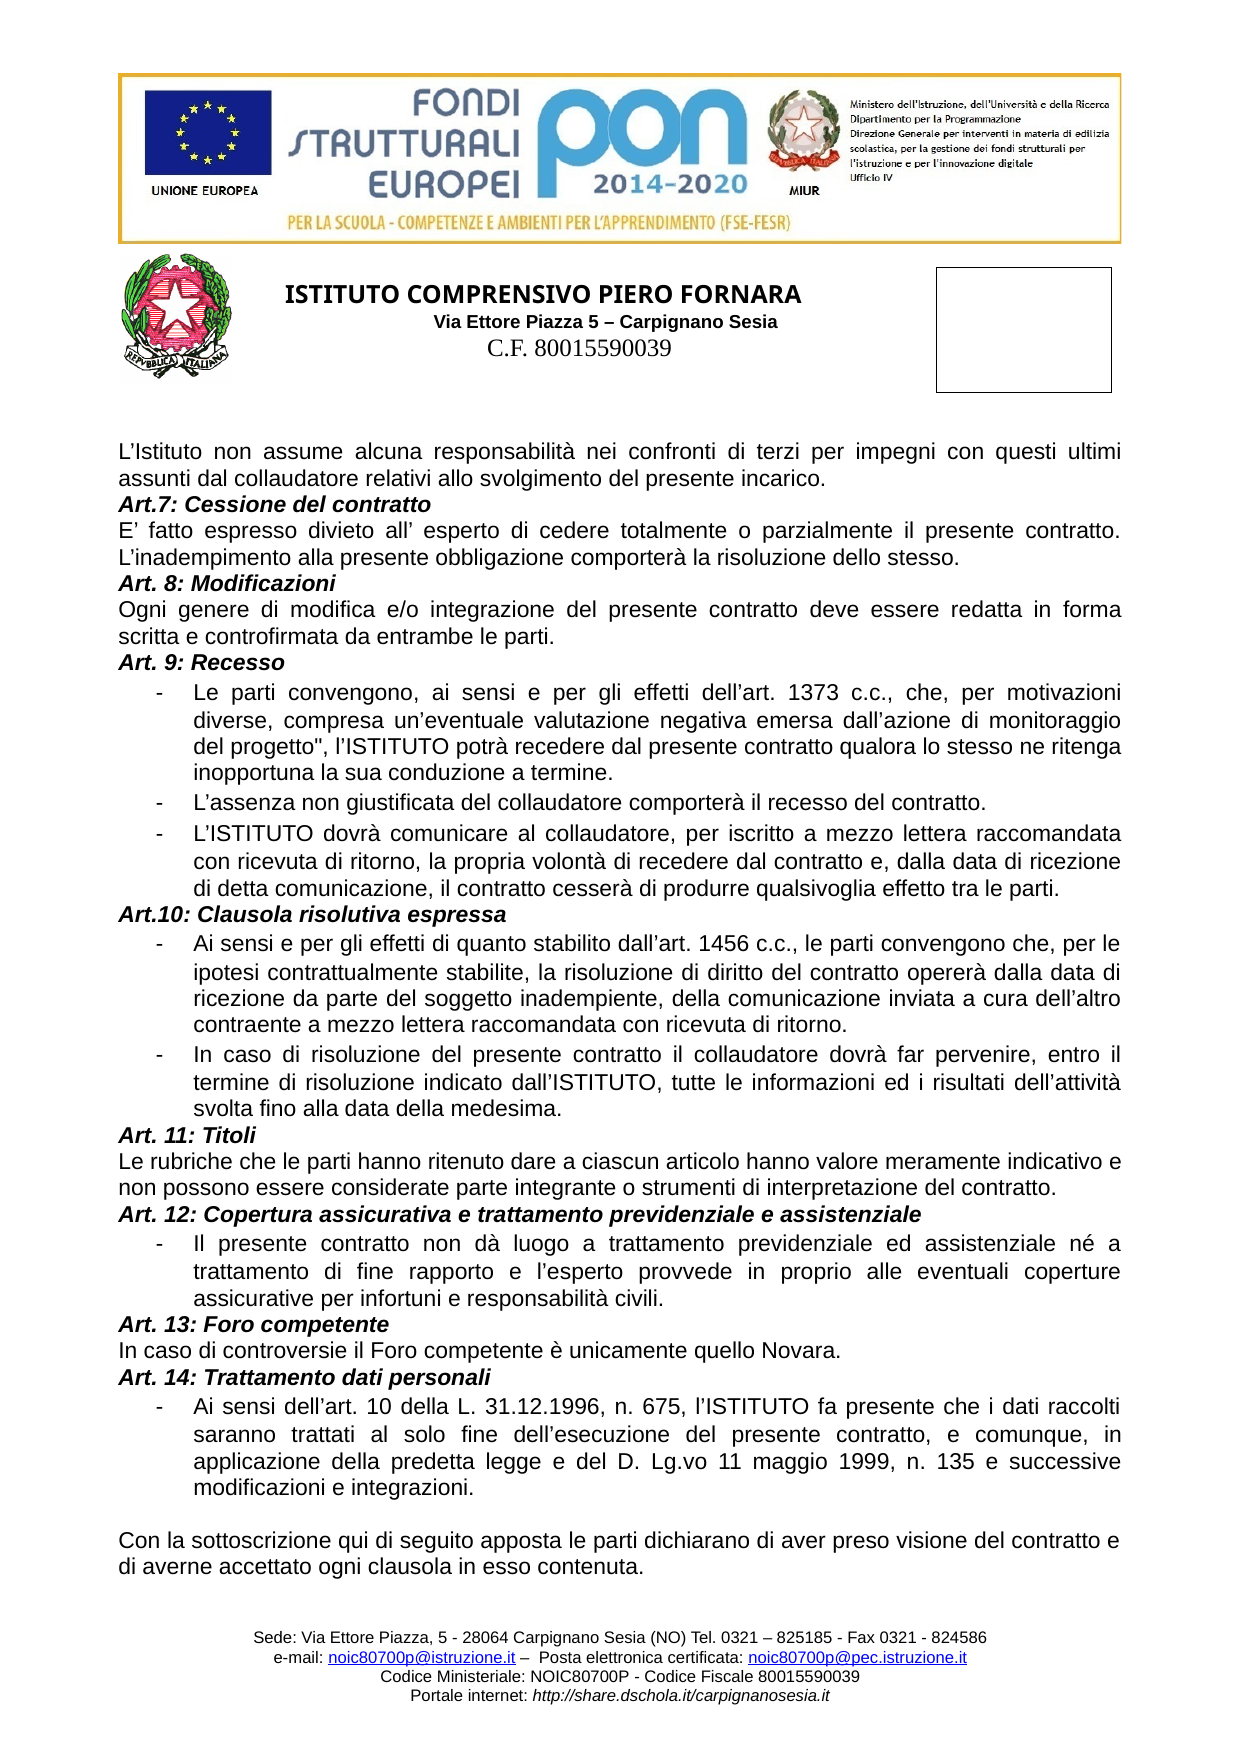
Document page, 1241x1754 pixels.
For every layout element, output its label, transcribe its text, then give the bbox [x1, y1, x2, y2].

text Art. 8: Modificazioni [118, 570, 1122, 596]
text Art. 14: Trattamento dati personali [118, 1364, 1122, 1390]
list Ai sensi dell’art. 10 della L. 31.12.1996, n. 675, l’ISTITUTO fa presente che i dati raccolti saranno trattati al solo fine dell’esecuzione del presente contratto, e comunque, in applicazione della predetta legge e del D. Lg.vo 11 maggio 1999, n. 135 e successive modificazioni e integrazioni. [156, 1390, 1122, 1500]
text Art. 12: Copertura assicurativa e trattamento previdenziale e assistenziale [118, 1201, 1122, 1227]
text Art.10: Clausola risolutiva espressa [118, 901, 1122, 927]
text E’ fatto espresso divieto all’ esperto di cedere totalmente o parzialmente il presente contratto. L’inadempimento alla presente obbligazione comporterà la risoluzione dello stesso. [118, 517, 1122, 570]
text Art. 11: Titoli [118, 1122, 1122, 1148]
list L’assenza non giustificata del collaudatore comporterà il recesso del contratto. [156, 786, 1122, 817]
list In caso di risoluzione del presente contratto il collaudatore dovrà far pervenire, entro il termine di risoluzione indicato dall’ISTITUTO, tutte le informazioni ed i risultati dell’attività svolta fino alla data della medesima. [156, 1038, 1122, 1122]
text Ogni genere di modifica e/o integrazione del presente contratto deve essere redatta in forma scritta e controfirmata da entrambe le parti. [118, 596, 1122, 649]
list L’ISTITUTO dovrà comunicare al collaudatore, per iscritto a mezzo lettera raccomandata con ricevuta di ritorno, la propria volontà di recedere dal contratto e, dalla data di ricezione di detta comunicazione, il contratto cesserà di produrre qualsivoglia effetto tra le parti. [156, 817, 1122, 901]
list Il presente contratto non dà luogo a trattamento previdenziale ed assistenziale né a trattamento di fine rapporto e l’esperto provvede in proprio alle eventuali coperture assicurative per infortuni e responsabilità civili. [156, 1227, 1122, 1311]
text In caso di controversie il Foro competente è unicamente quello Novara. [118, 1337, 1122, 1364]
picture [118, 73, 1122, 244]
text Con la sottoscrizione qui di seguito apposta le parti dichiarano di aver preso visione del contratto e di averne accettato ogni clausola in esso contenuta. [118, 1527, 1122, 1579]
text Art. 9: Recesso [118, 649, 1122, 675]
text Art.7: Cessione del contratto [118, 491, 1122, 517]
text Le rubriche che le parti hanno ritenuto dare a ciascun articolo hanno valore meramente indicativo e non possono essere considerate parte integrante o strumenti di interpretazione del contratto. [118, 1148, 1122, 1201]
picture [117, 251, 234, 384]
list Ai sensi e per gli effetti di quanto stabilito dall’art. 1456 c.c., le parti convengono che, per le ipotesi contrattualmente stabilite, la risoluzione di diritto del contratto opererà dalla data di ricezione da parte del soggetto inadempiente, della comunicazione inviata a cura dell’altro contraente a mezzo lettera raccomandata con ricevuta di ritorno. [156, 927, 1122, 1038]
text Art. 13: Foro competente [118, 1311, 1122, 1337]
list Le parti convengono, ai sensi e per gli effetti dell’art. 1373 c.c., che, per motivazioni diverse, compresa un’eventuale valutazione negativa emersa dall’azione di monitoraggio del progetto", l’ISTITUTO potrà recedere dal presente contratto qualora lo stesso ne ritenga inopportuna la sua conduzione a termine. [156, 675, 1122, 786]
text L’Istituto non assume alcuna responsabilità nei confronti di terzi per impegni con questi ultimi assunti dal collaudatore relativi allo svolgimento del presente incarico. [118, 438, 1122, 491]
